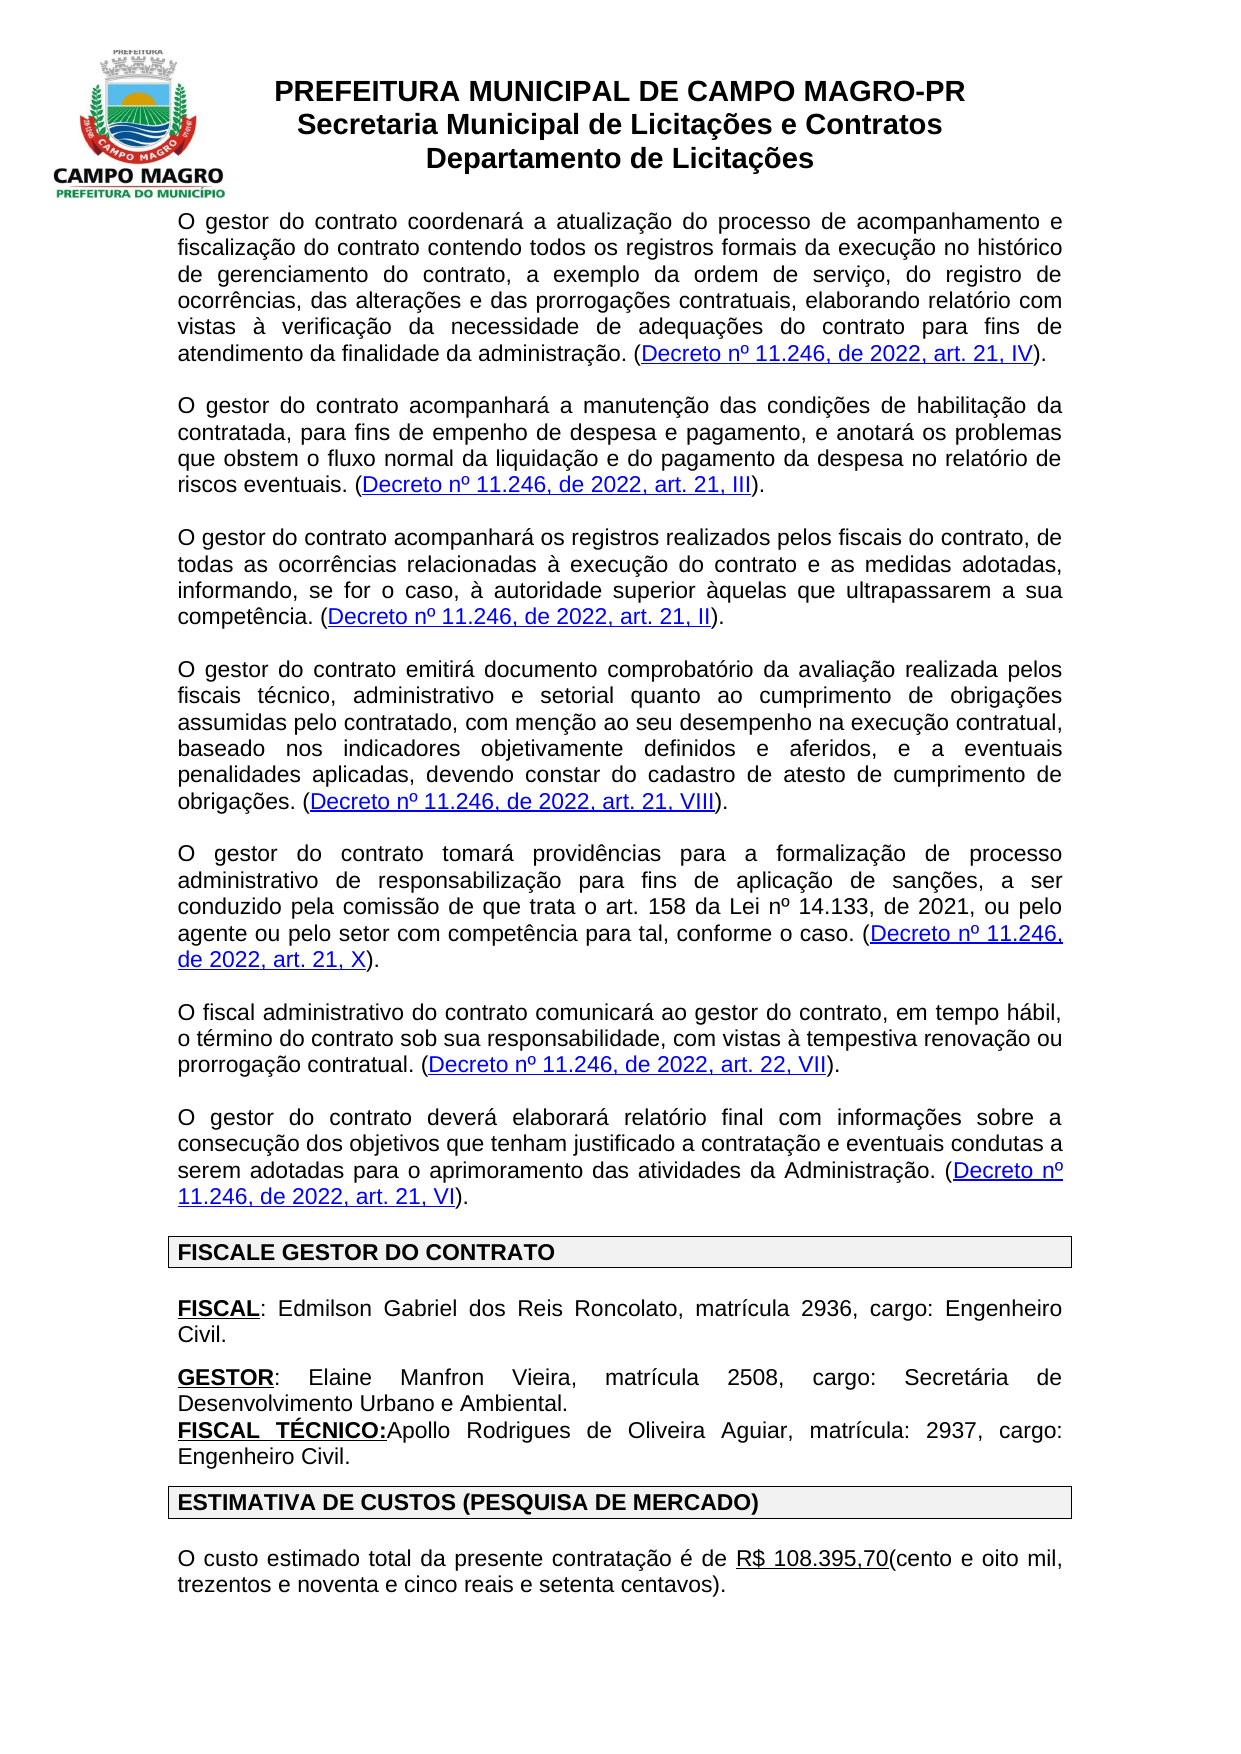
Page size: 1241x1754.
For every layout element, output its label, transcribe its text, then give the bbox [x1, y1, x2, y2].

text O fiscal administrativo do contrato comunicará ao gestor do contrato, em tempo hábil, o término do contrato sob sua responsabilidade, com vistas à tempestiva renovação ou prorrogação contratual. (Decreto nº 11.246, de 2022, art. 22, VII). [177, 998, 1063, 1078]
text FISCALE GESTOR DO CONTRATO [169, 1237, 1071, 1267]
text FISCAL: Edmilson Gabriel dos Reis Roncolato, matrícula 2936, cargo: Engenheiro Civil. [177, 1295, 1063, 1347]
text O gestor do contrato acompanhará a manutenção das condições de habilitação da contratada, para fins de empenho de despesa e pagamento, e anotará os problemas que obstem o fluxo normal da liquidação e do pagamento da despesa no relatório de riscos eventuais. (Decreto nº 11.246, de 2022, art. 21, III). [177, 392, 1063, 498]
text O custo estimado total da presente contratação é de R$ 108.395,70(cento e oito mil, trezentos e noventa e cinco reais e setenta centavos). [177, 1545, 1063, 1598]
text O gestor do contrato coordenará a atualização do processo de acompanhamento e fiscalização do contrato contendo todos os registros formais da execução no histórico de gerenciamento do contrato, a exemplo da ordem de serviço, do registro de ocorrências, das alterações e das prorrogações contratuais, elaborando relatório com vistas à verificação da necessidade de adequações do contrato para fins de atendimento da finalidade da administração. (Decreto nº 11.246, de 2022, art. 21, IV). [177, 208, 1063, 366]
text ESTIMATIVA DE CUSTOS (PESQUISA DE MERCADO) [169, 1487, 1071, 1518]
text O gestor do contrato acompanhará os registros realizados pelos fiscais do contrato, de todas as ocorrências relacionadas à execução do contrato e as medidas adotadas, informando, se for o caso, à autoridade superior àquelas que ultrapassarem a sua competência. (Decreto nº 11.246, de 2022, art. 21, II). [177, 524, 1063, 629]
picture [48, 50, 232, 199]
text FISCAL TÉCNICO:Apollo Rodrigues de Oliveira Aguiar, matrícula: 2937, cargo: Engenheiro Civil. [177, 1417, 1063, 1469]
text O gestor do contrato deverá elaborará relatório final com informações sobre a consecução dos objetivos que tenham justificado a contratação e eventuais condutas a serem adotadas para o aprimoramento das atividades da Administração. (Decreto nº 11.246, de 2022, art. 21, VI). [177, 1104, 1063, 1209]
text O gestor do contrato emitirá documento comprobatório da avaliação realizada pelos fiscais técnico, administrativo e setorial quanto ao cumprimento de obrigações assumidas pelo contratado, com menção ao seu desempenho na execução contratual, baseado nos indicadores objetivamente definidos e aferidos, e a eventuais penalidades aplicadas, devendo constar do cadastro de atesto de cumprimento de obrigações. (Decreto nº 11.246, de 2022, art. 21, VIII). [177, 656, 1063, 814]
text GESTOR: Elaine Manfron Vieira, matrícula 2508, cargo: Secretária de Desenvolvimento Urbano e Ambiental. [177, 1364, 1063, 1417]
text O gestor do contrato tomará providências para a formalização de processo administrativo de responsabilização para fins de aplicação de sanções, a ser conduzido pela comissão de que trata o art. 158 da Lei nº 14.133, de 2021, ou pelo agente ou pelo setor com competência para tal, conforme o caso. (Decreto nº 11.246, de 2022, art. 21, X). [177, 840, 1063, 972]
